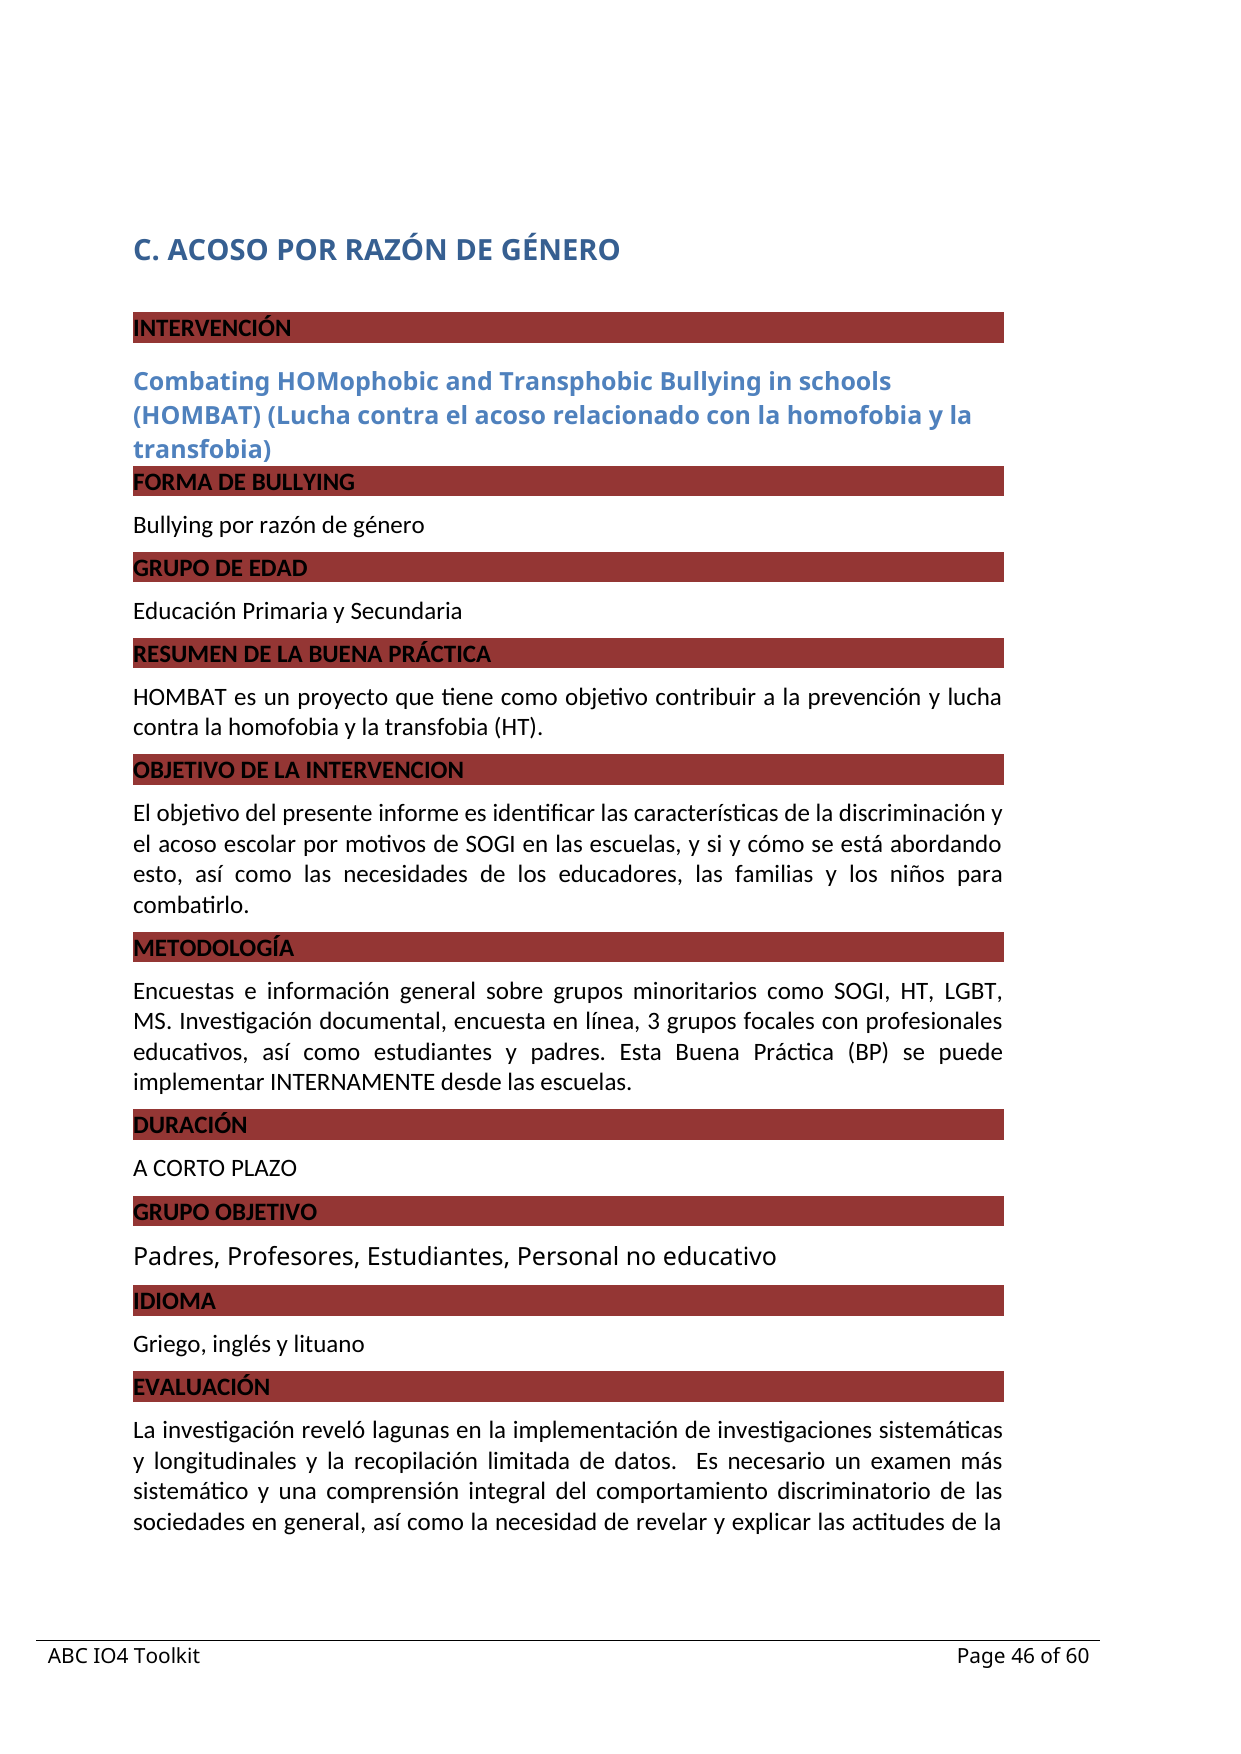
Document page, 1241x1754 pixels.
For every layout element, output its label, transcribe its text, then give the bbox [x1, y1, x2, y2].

text Padres, Profesores, Estudiantes, Personal no educativo [133, 1239, 1004, 1273]
subtitle Combating HOMophobic and Transphobic Bullying in schools (HOMBAT) (Lucha contra el acoso relacionado con la homofobia y la transfobia) [133, 363, 1004, 466]
text Bullying por razón de género [133, 509, 1004, 539]
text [133, 1414, 1004, 1536]
text OBJETIVO DE LA INTERVENCION [133, 754, 1004, 785]
text Encuestas e información general sobre grupos minoritarios como SOGI, HT, LGBT, MS. Investigación documental, encuesta en línea, 3 grupos focales con profesionales educativos, así como estudiantes y padres. Esta Buena Práctica (BP) se puede implementar INTERNAMENTE desde las escuelas. [133, 975, 1004, 1097]
subtitle C. ACOSO POR RAZÓN DE GÉNERO [133, 229, 1004, 268]
text IDIOMA [133, 1285, 1004, 1316]
text HOMBAT es un proyecto que tiene como objetivo contribuir a la prevención y lucha contra la homofobia y la transfobia (HT). [133, 681, 1004, 742]
text A CORTO PLAZO [133, 1153, 1004, 1183]
text Griego, inglés y lituano [133, 1328, 1004, 1359]
text El objetivo del presente informe es identificar las características de la discriminación y el acoso escolar por motivos de SOGI en las escuelas, y si y cómo se está abordando esto, así como las necesidades de los educadores, las familias y los niños para combatirlo. [133, 797, 1004, 919]
text GRUPO DE EDAD [133, 552, 1004, 582]
text INTERVENCIÓN [133, 312, 1004, 343]
text FORMA DE BULLYING [133, 466, 1004, 496]
text DURACIÓN [133, 1109, 1004, 1140]
text RESUMEN DE LA BUENA PRÁCTICA [133, 638, 1004, 668]
text Educación Primaria y Secundaria [133, 595, 1004, 625]
text EVALUACIÓN [133, 1371, 1004, 1402]
text METODOLOGÍA [133, 932, 1004, 962]
text GRUPO OBJETIVO [133, 1196, 1004, 1226]
